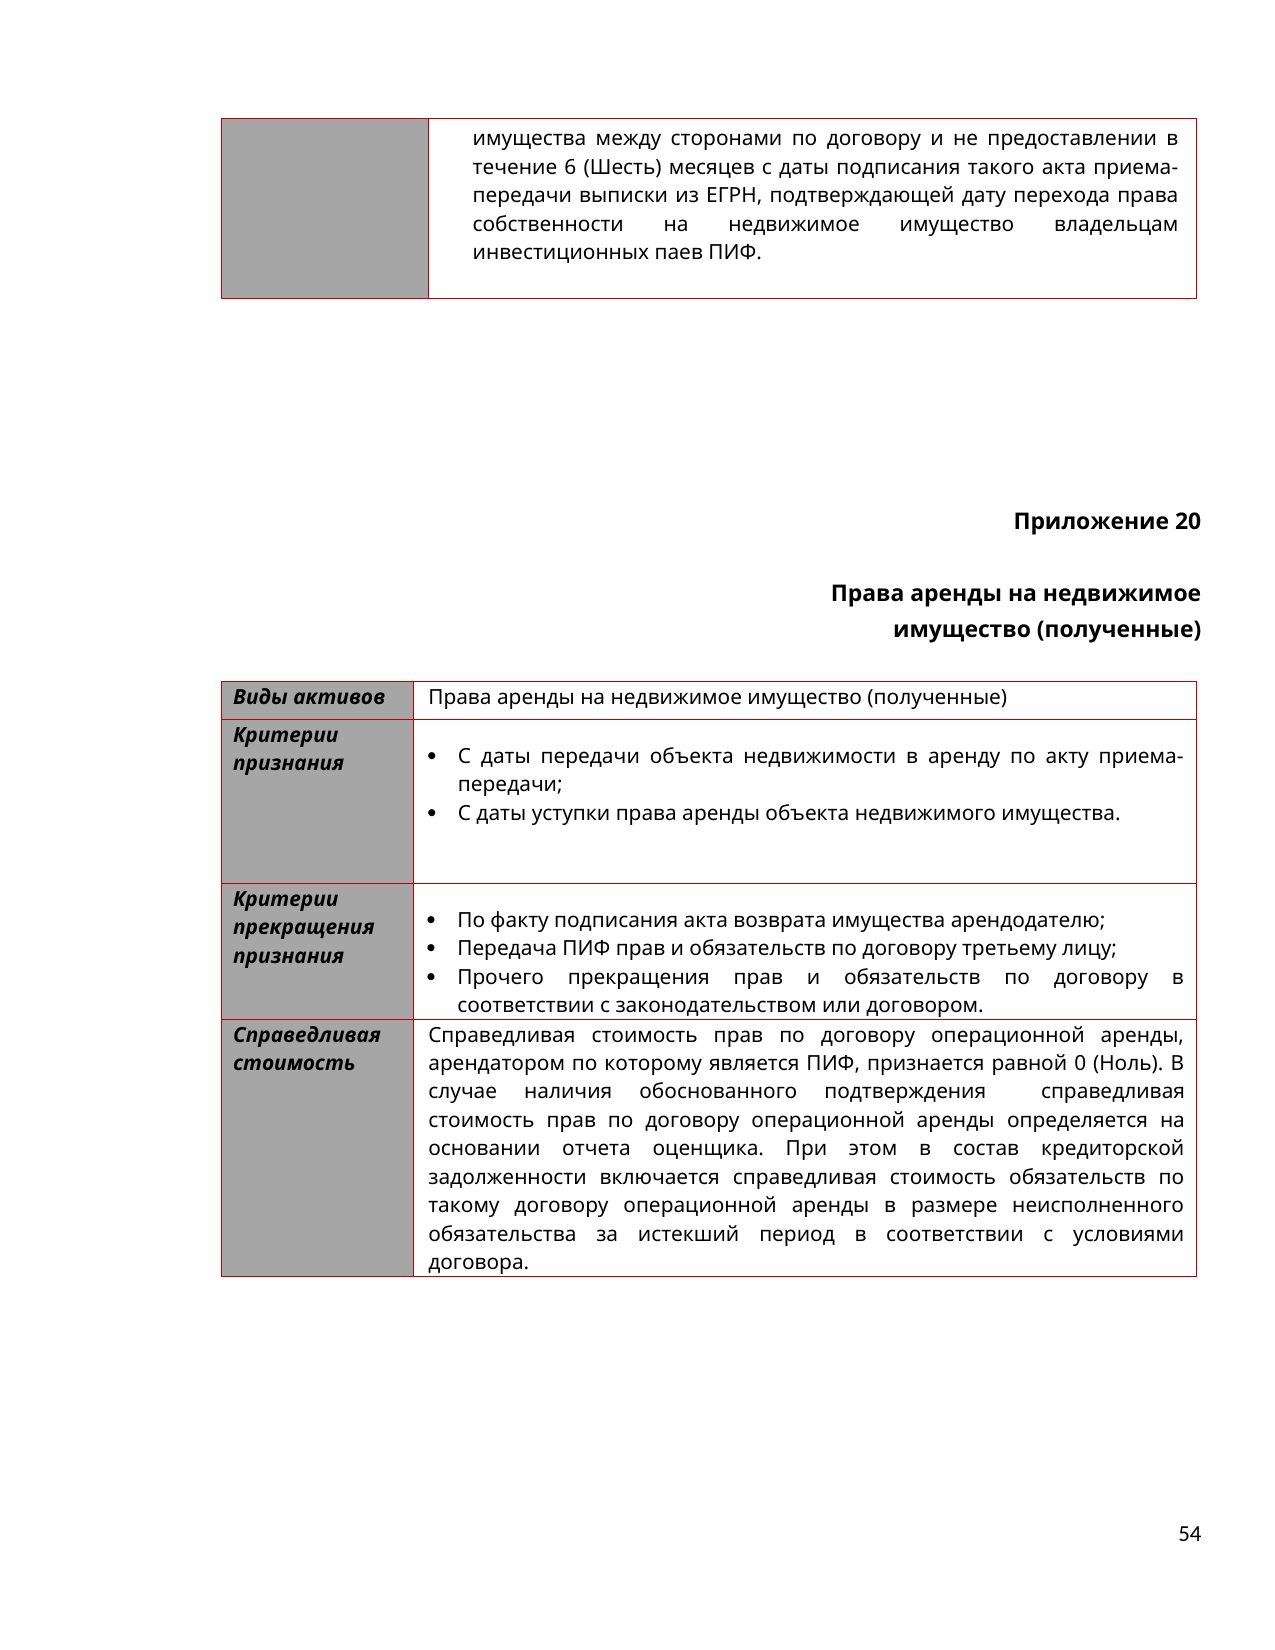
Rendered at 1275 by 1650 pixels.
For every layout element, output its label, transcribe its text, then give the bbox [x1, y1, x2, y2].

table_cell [222, 119, 428, 298]
table_header Виды активов [222, 682, 413, 719]
table_header Права аренды на недвижимое имущество (полученные) [414, 682, 1196, 719]
text Приложение 20 [177, 505, 1201, 536]
table_cell Справедливая стоимость прав по договору операционной аренды, арендатором по которому является ПИФ, признается равной 0 (Ноль). В случае наличия обоснованного подтверждения справедливая стоимость прав по договору операционной аренды определяется на основании отчета оценщика. При этом в состав кредиторской задолженности включается справедливая стоимость обязательств по такому договору операционной аренды в размере неисполненного обязательства за истекший период в соответствии с условиями договора. [414, 1020, 1196, 1276]
table_cell Критерии признания [222, 720, 413, 883]
list имущество (полученные) [177, 613, 1201, 644]
table_cell С даты передачи объекта недвижимости в аренду по акту приема-передачи; С даты уступки права аренды объекта недвижимого имущества. [414, 720, 1196, 883]
table_cell По факту подписания акта возврата имущества арендодателю; Передача ПИФ прав и обязательств по договору третьему лицу; Прочего прекращения прав и обязательств по договору в соответствии с законодательством или договором. [414, 884, 1196, 1019]
table_cell Справедливая стоимость [222, 1020, 413, 1276]
table_cell Критерии прекращения признания [222, 884, 413, 1019]
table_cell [429, 119, 1196, 298]
list Права аренды на недвижимое [177, 577, 1201, 608]
